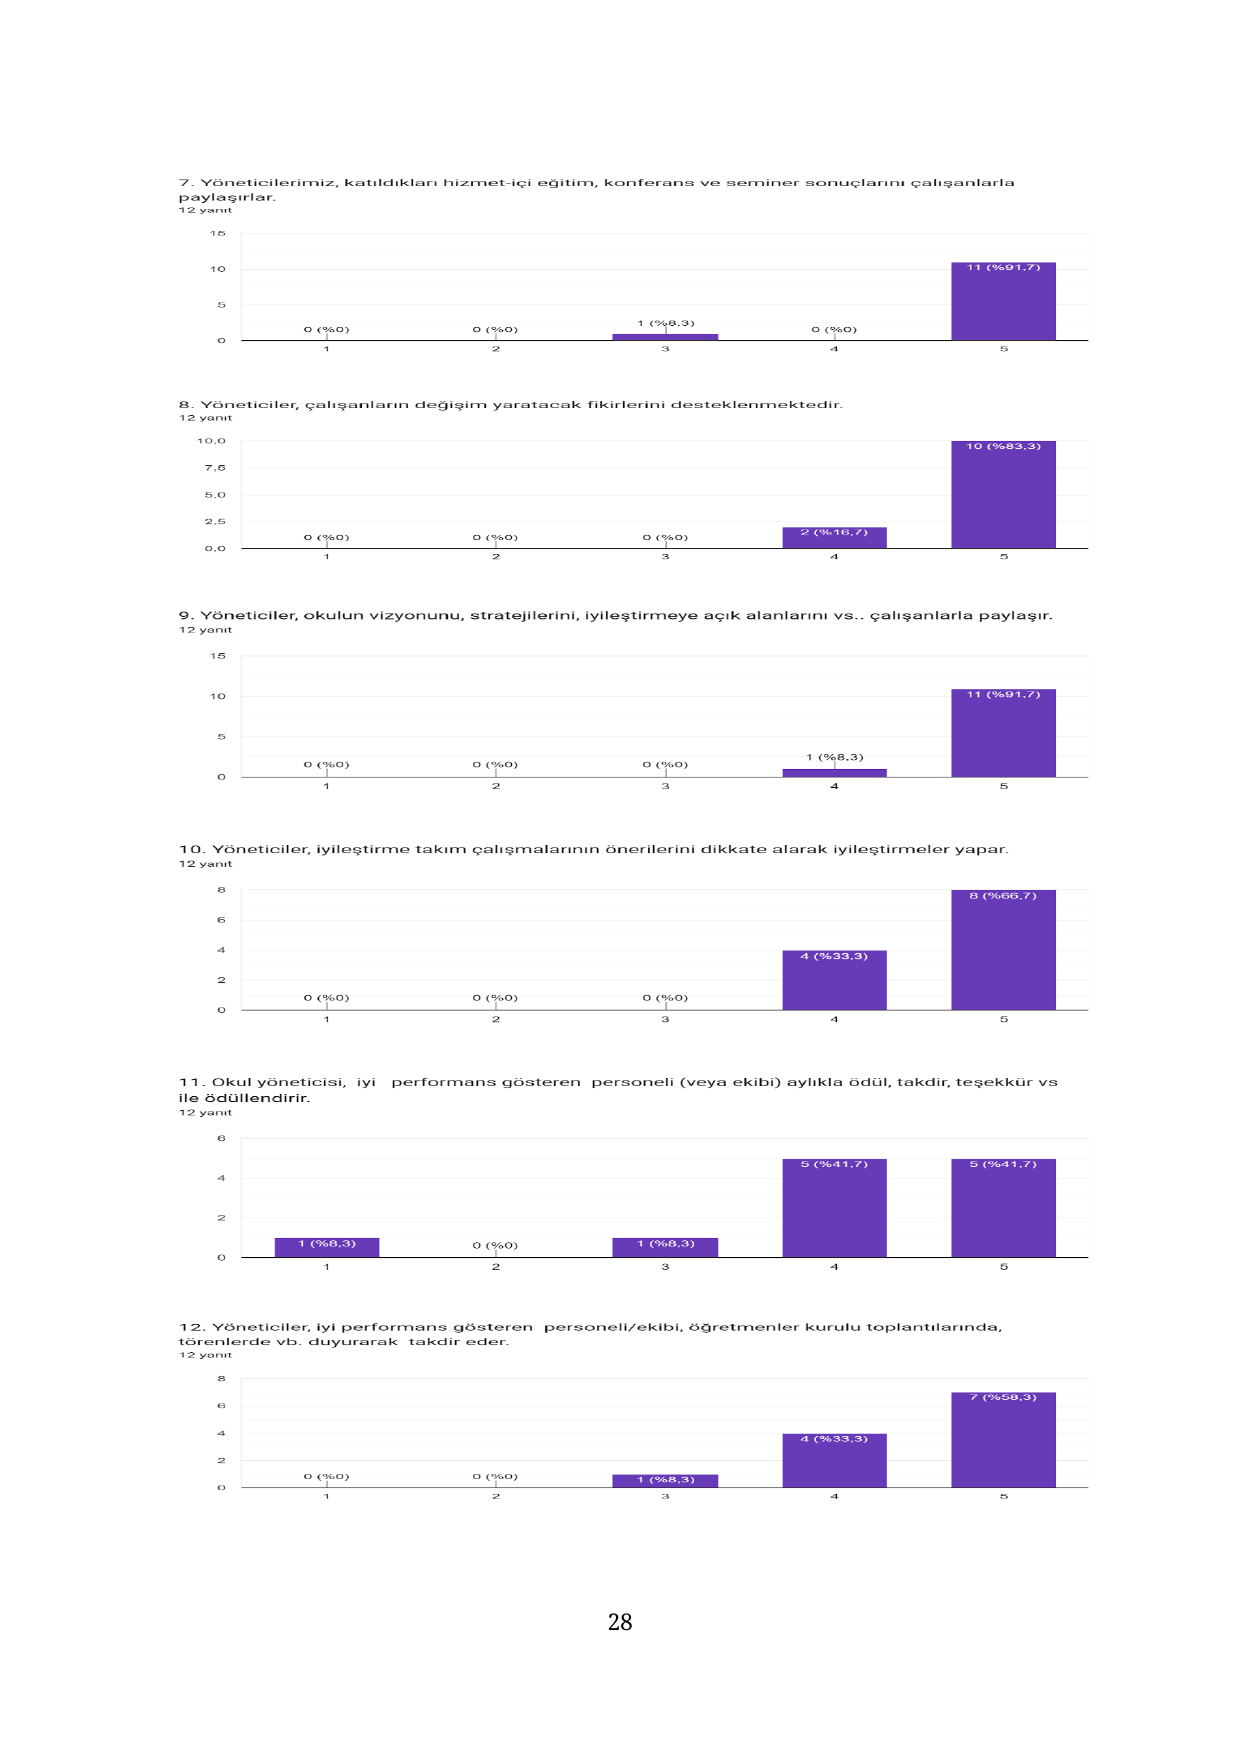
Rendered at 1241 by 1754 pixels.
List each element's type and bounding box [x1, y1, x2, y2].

picture [147, 162, 1089, 1533]
